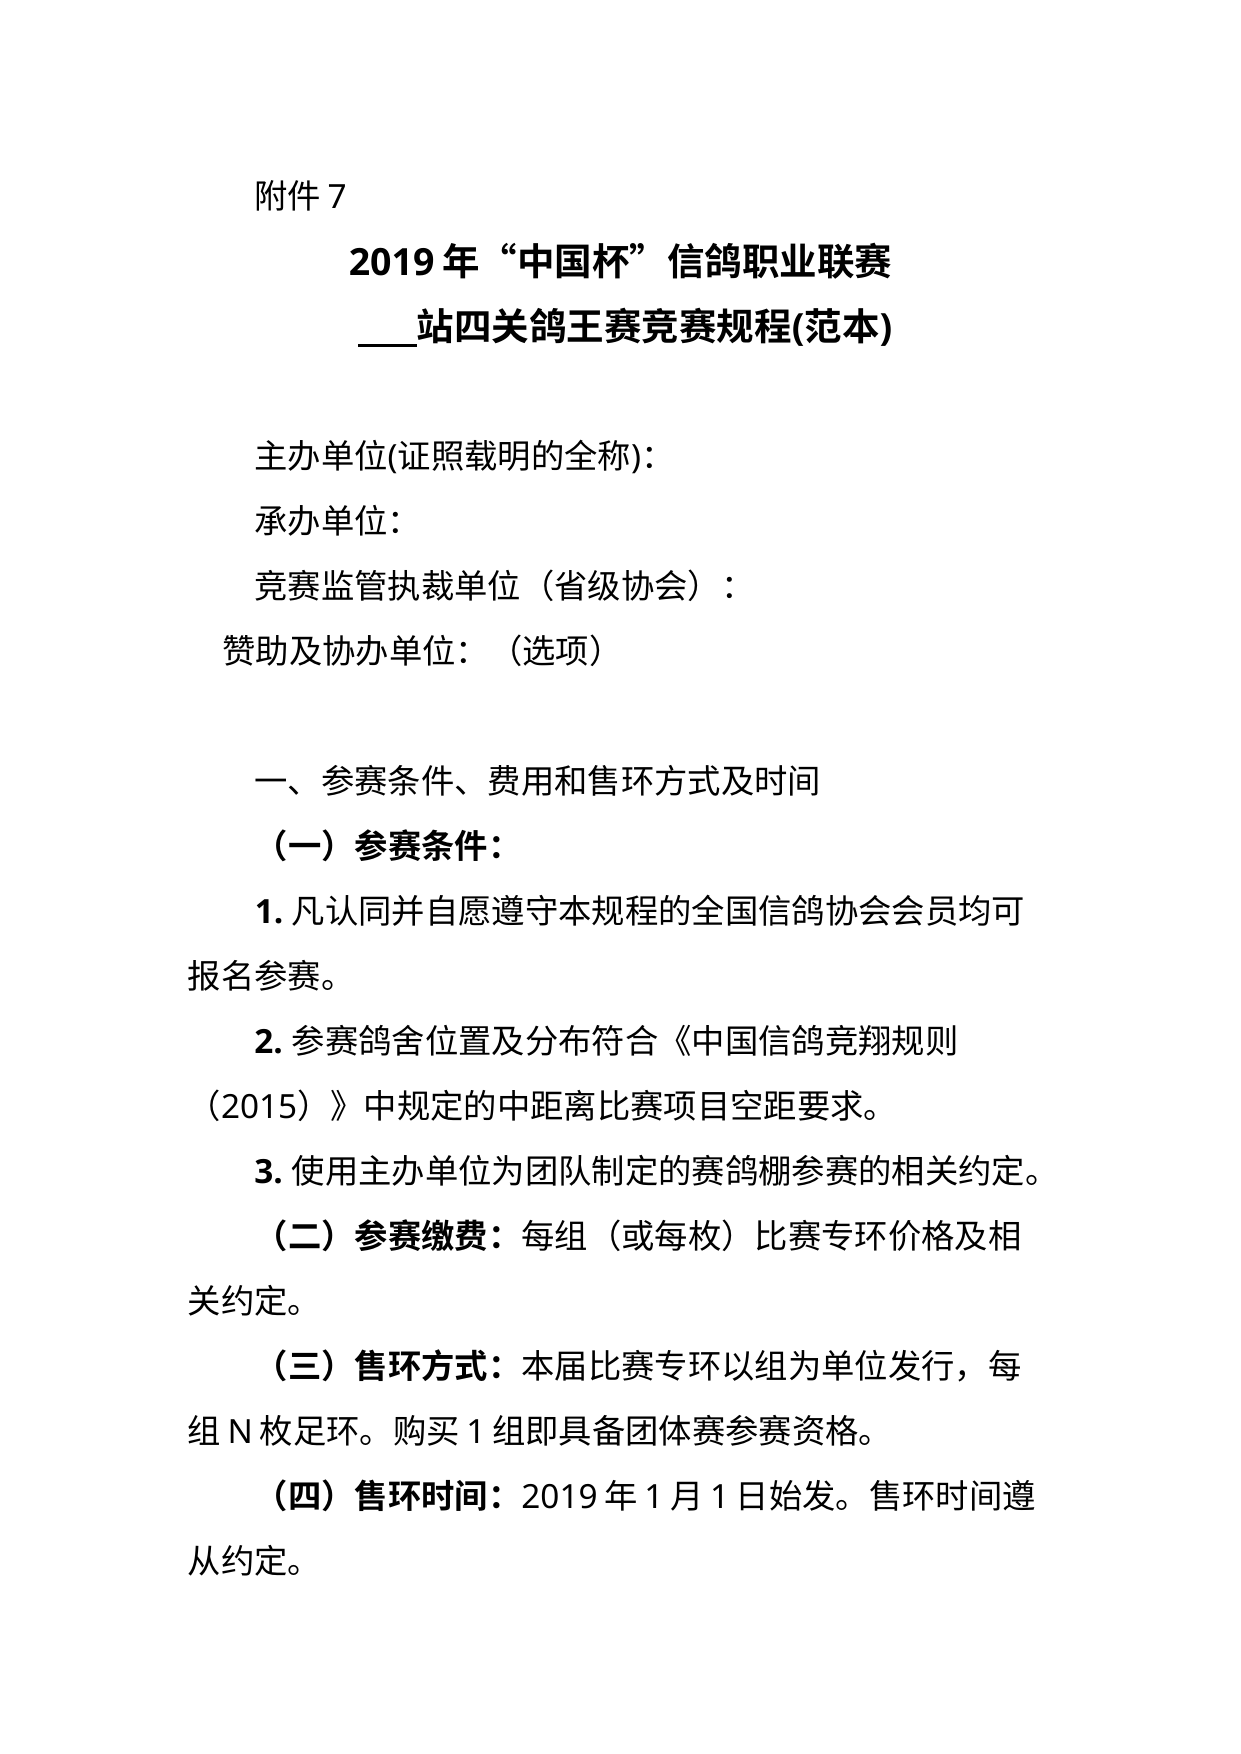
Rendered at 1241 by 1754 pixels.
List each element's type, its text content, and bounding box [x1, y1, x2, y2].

text （四）售环时间：2019年1月1日始发。售环时间遵从约定。 [187, 1462, 1053, 1592]
text （二）参赛缴费：每组（或每枚）比赛专环价格及相关约定。 [187, 1202, 1053, 1332]
text 主办单位(证照载明的全称)： [187, 422, 1053, 487]
text 附件7 [187, 162, 1053, 227]
text 站四关鸽王赛竞赛规程(范本) [187, 292, 1053, 357]
text 一、参赛条件、费用和售环方式及时间 [187, 747, 1053, 812]
text （三）售环方式：本届比赛专环以组为单位发行，每组N枚足环。购买1组即具备团体赛参赛资格。 [187, 1332, 1053, 1462]
text 竞赛监管执裁单位（省级协会）： [187, 552, 1053, 617]
text 2. 参赛鸽舍位置及分布符合《中国信鸽竞翔规则（2015）》中规定的中距离比赛项目空距要求。 [187, 1007, 1053, 1137]
text 3. 使用主办单位为团队制定的赛鸽棚参赛的相关约定。 [187, 1137, 1053, 1202]
text 2019年“中国杯”信鸽职业联赛 [187, 227, 1053, 292]
text 赞助及协办单位：（选项） [187, 617, 1053, 682]
text 承办单位： [187, 487, 1053, 552]
text 1. 凡认同并自愿遵守本规程的全国信鸽协会会员均可报名参赛。 [187, 877, 1053, 1007]
text （一）参赛条件： [187, 812, 1053, 877]
